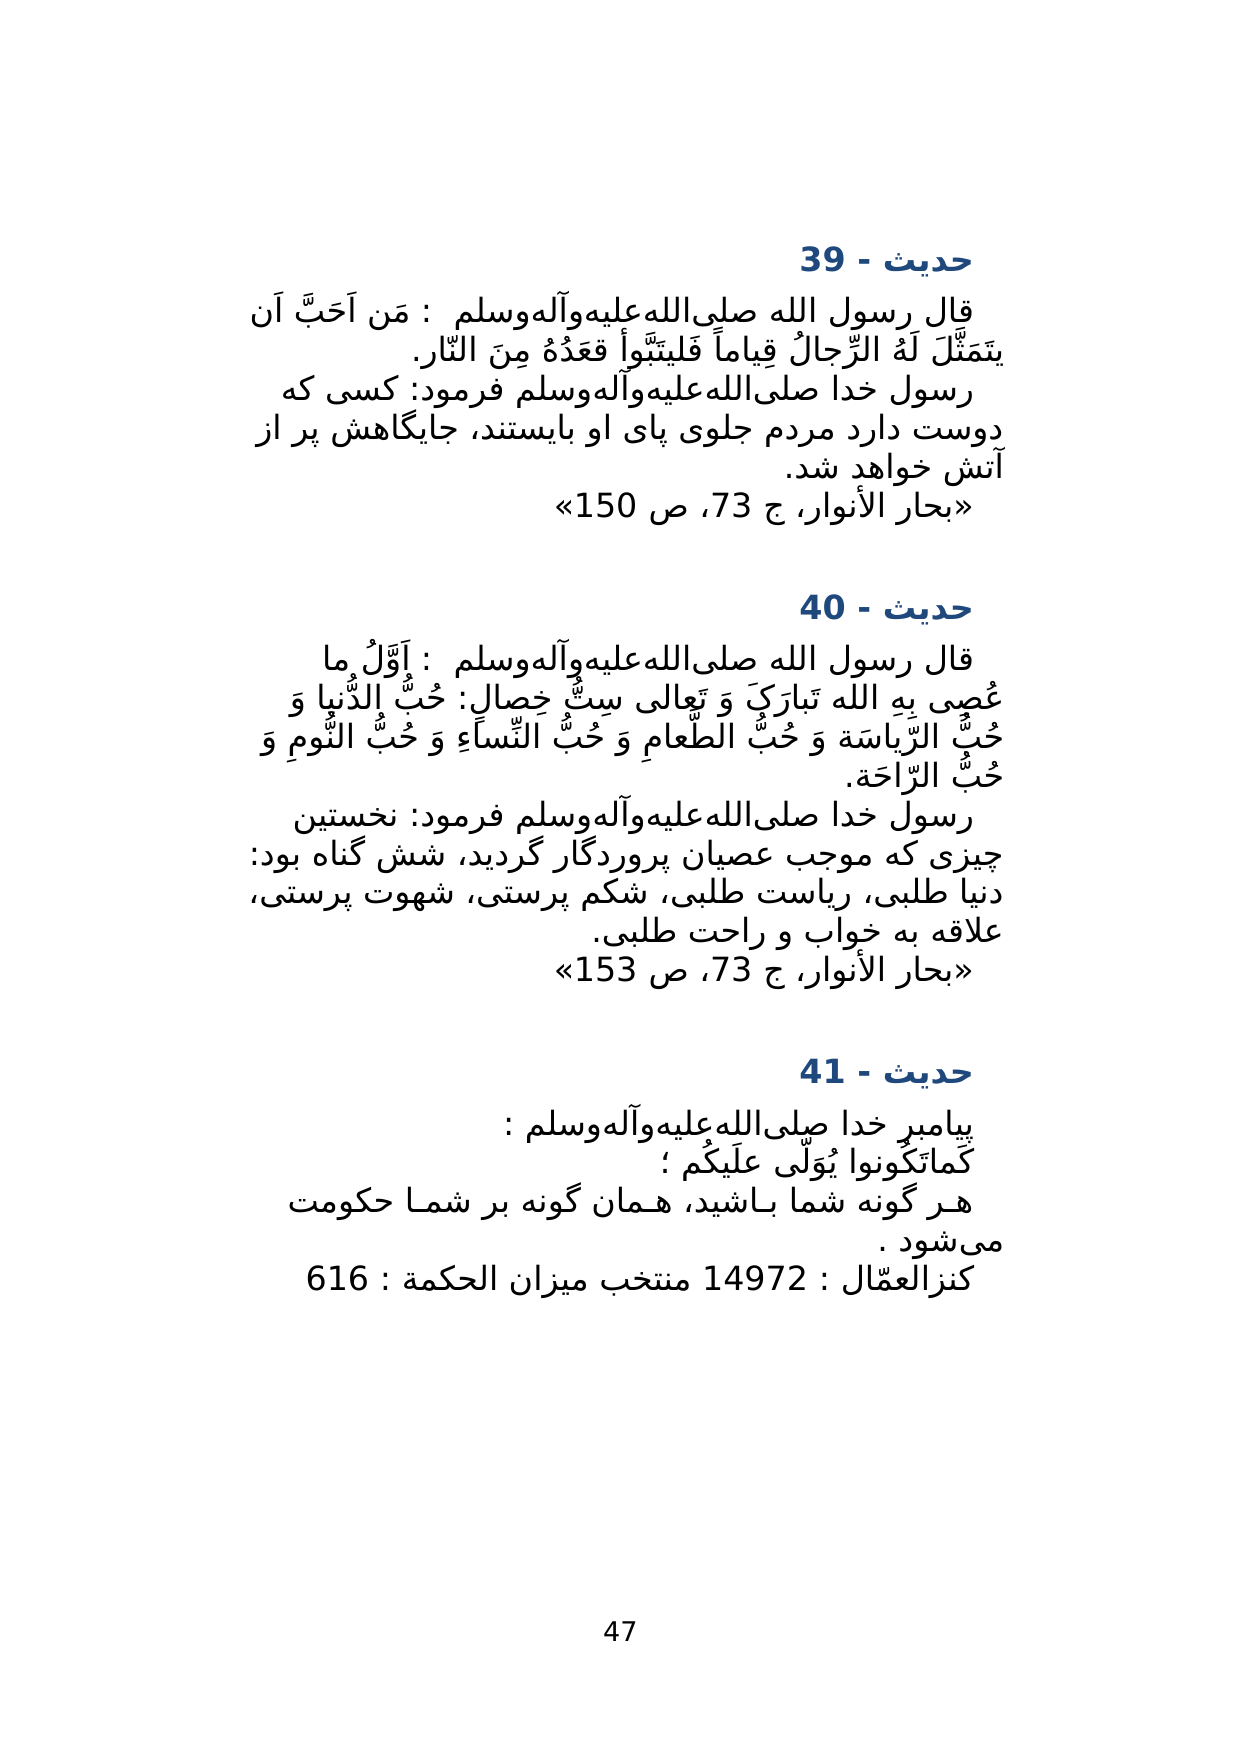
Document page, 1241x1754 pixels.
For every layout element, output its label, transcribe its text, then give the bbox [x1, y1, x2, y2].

text «بحار الأنوار، ج 73، ص 150» [236, 486, 1004, 525]
text قال رسول الله صلى‌الله‌عليه‌وآله‌وسلم : مَن اَحَبَّ اَن یتَمَثَّلَ لَهُ الرِّجالُ قِیاماً فَلیتَبَّوأ قعَدُهُ مِنَ النّار. [236, 292, 1004, 369]
text کَماتَکُونوا یُوَلّی علَیکُم ؛ [236, 1143, 1004, 1182]
subtitle حدیث - 40 [236, 588, 1004, 627]
text رسول خدا صلى‌الله‌عليه‌وآله‌وسلم فرمود: کسی که دوست دارد مردم جلوی پای او بایستند، جایگاهش پر از آتش خواهد شد. [236, 369, 1004, 486]
subtitle حدیث - 41 [236, 1053, 1004, 1092]
text کنزالعمّال : 14972 منتخب میزان الحکمة : 616 [236, 1259, 1004, 1298]
text رسول خدا صلى‌الله‌عليه‌وآله‌وسلم فرمود: نخستین چیزی که موجب عصیان پروردگار گردید، شش گناه بود: دنیا طلبی، ریاست طلبی، شکم پرستی، شهوت پرستی، علاقه به خواب و راحت طلبی. [236, 795, 1004, 951]
subtitle حدیث - 39 [236, 241, 1004, 279]
text قال رسول الله صلى‌الله‌عليه‌وآله‌وسلم : اَوَّلُ ما عُصِی بِهِ الله تَبارَکَ وَ تَعالی سِتُّ خِصالٍ: حُبُّ الدُّنیا وَ حُبُّ الرّیاسَة وَ حُبُّ الطَّعامِ وَ حُبُّ النِّساءِ وَ حُبُّ النُّومِ وَ حُبُّ الرّاحَة. [236, 640, 1004, 795]
text پیامبر خدا صلى‌الله‌عليه‌وآله‌وسلم : [236, 1104, 1004, 1143]
text هـر گونه شما بـاشید، هـمان گونه بر شمـا حکومت می‌شود . [236, 1182, 1004, 1259]
text «بحار الأنوار، ج 73، ص 153» [236, 951, 1004, 989]
